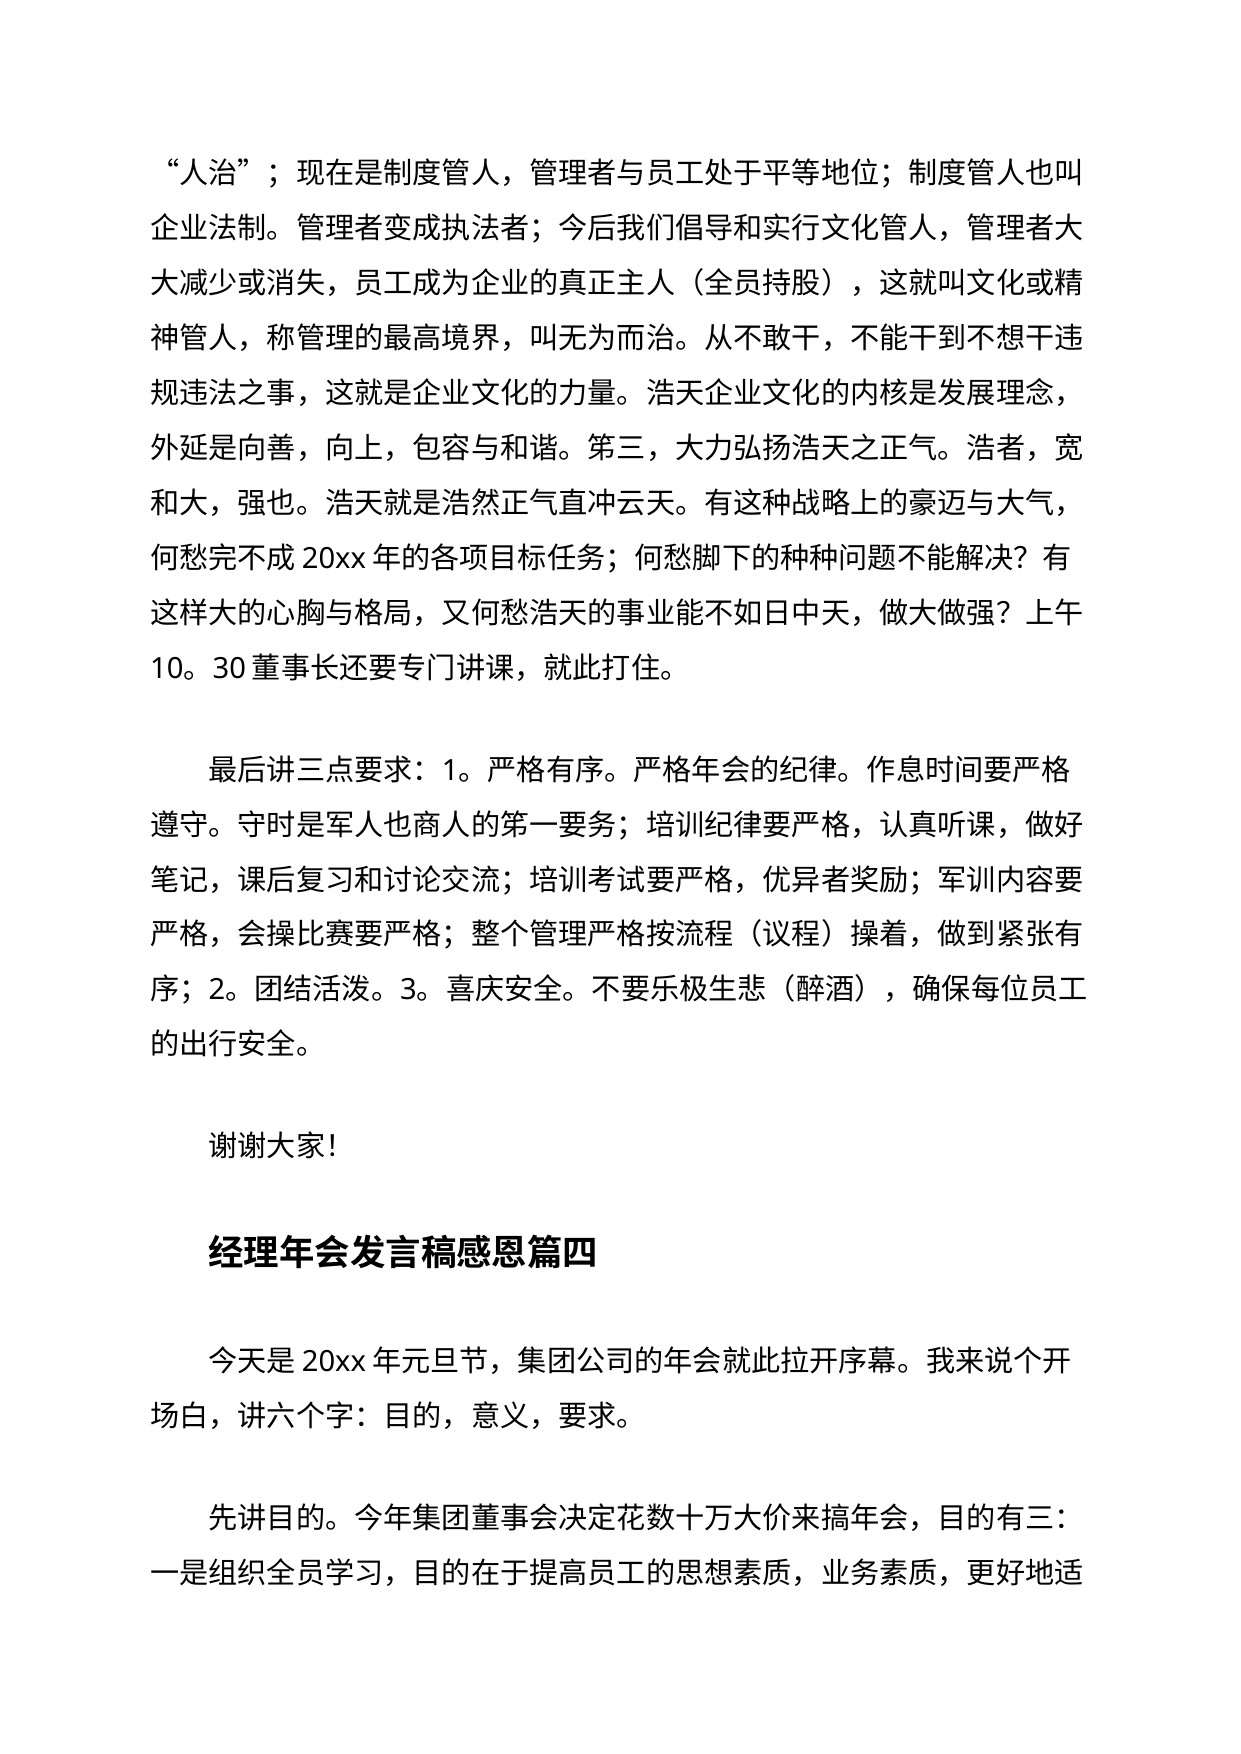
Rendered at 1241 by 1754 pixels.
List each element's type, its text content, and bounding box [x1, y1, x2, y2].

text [150, 150, 1090, 687]
text 今天是20xx年元旦节，集团公司的年会就此拉开序幕。我来说个开场白，讲六个字：目的，意义，要求。 [150, 1338, 1090, 1435]
text 最后讲三点要求：1。严格有序。严格年会的纪律。作息时间要严格遵守。守时是军人也商人的笫一要务；培训纪律要严格，认真听课，做好笔记，课后复习和讨论交流；培训考试要严格，优异者奖励；军训内容要严格，会操比赛要严格；整个管理严格按流程（议程）操着，做到紧张有序；2。团结活泼。3。喜庆安全。不要乐极生悲（醉酒），确保每位员工的出行安全。 [150, 746, 1090, 1063]
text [150, 1494, 1090, 1592]
text 谢谢大家！ [150, 1123, 1090, 1165]
text 经理年会发言稿感恩篇四 [150, 1224, 1090, 1276]
